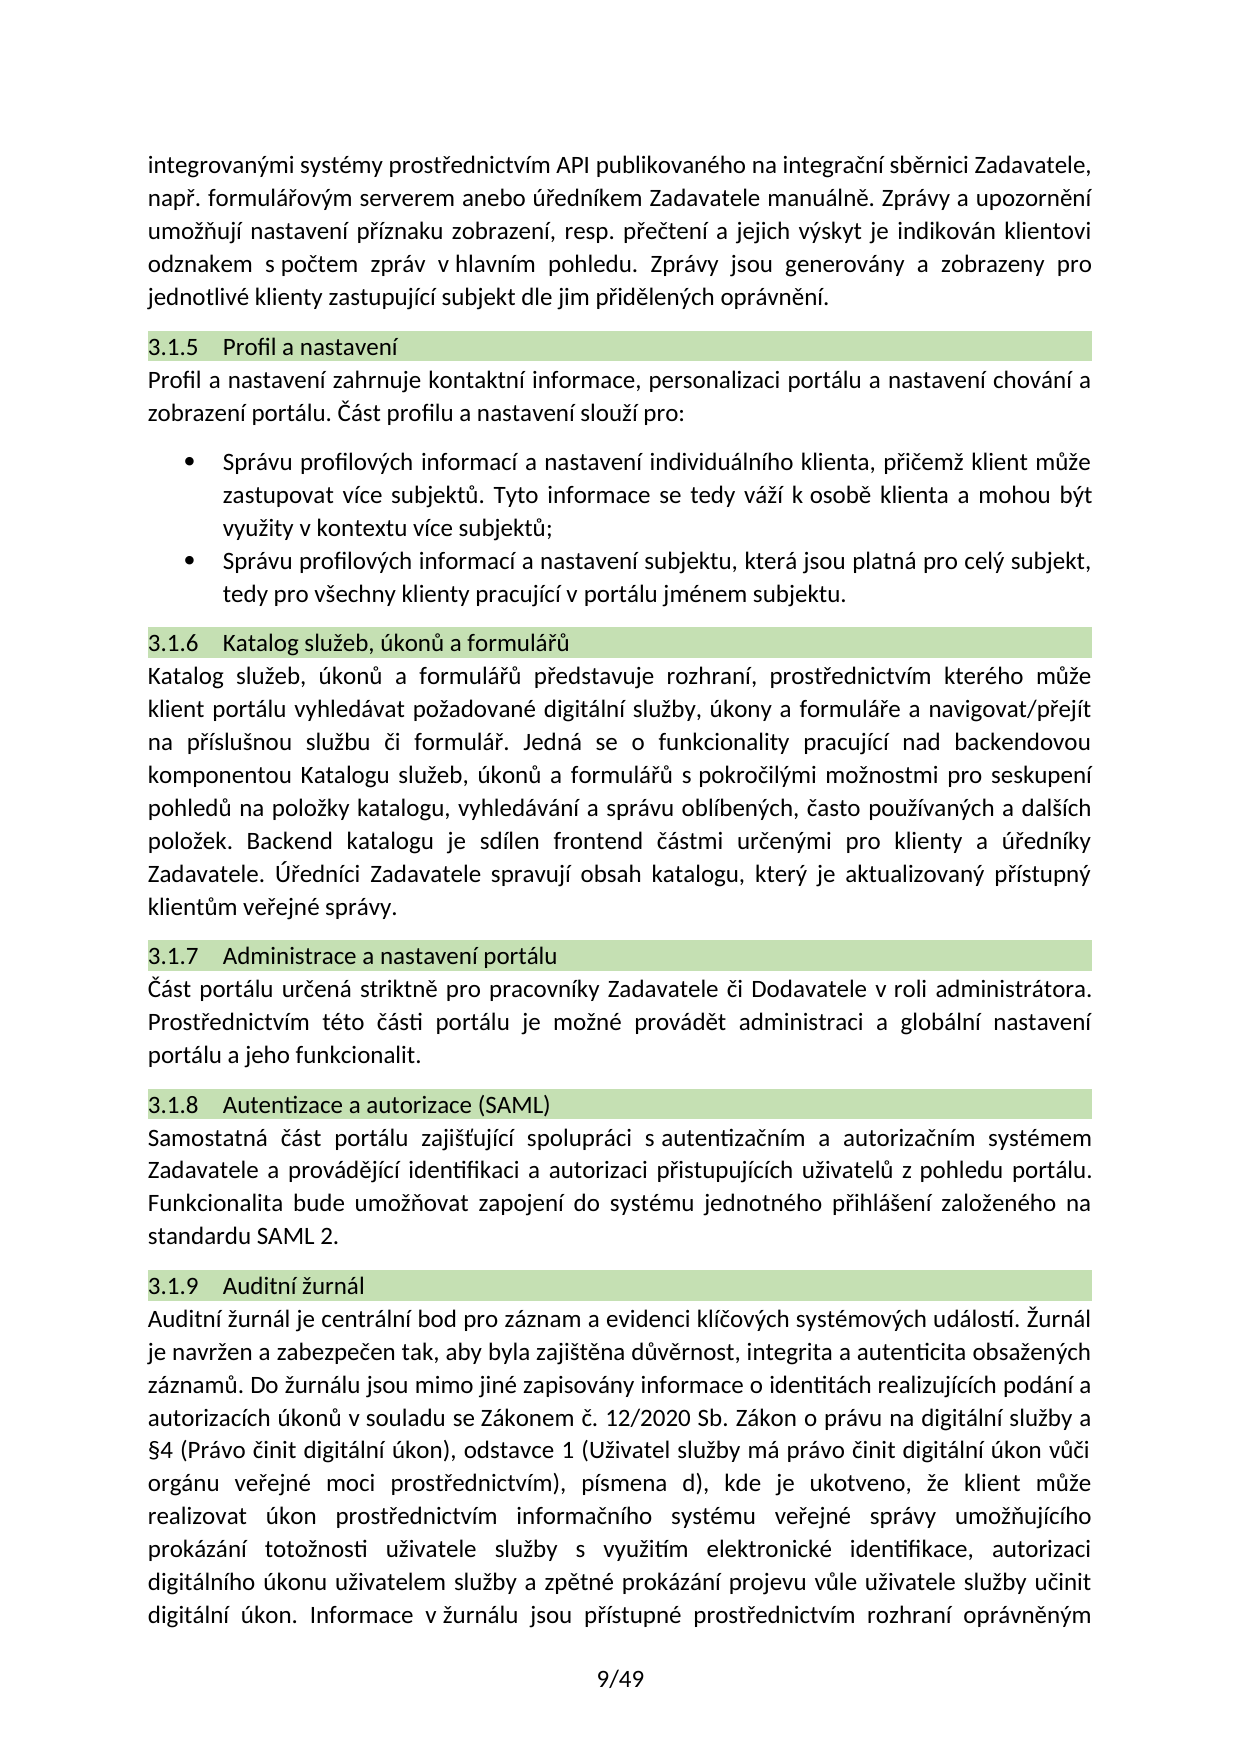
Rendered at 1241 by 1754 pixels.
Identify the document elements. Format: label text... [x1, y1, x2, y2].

text Část portálu určená striktně pro pracovníky Zadavatele či Dodavatele v roli administrátora. Prostřednictvím této části portálu je možné provádět administraci a globální nastavení portálu a jeho funkcionalit. [148, 973, 1092, 1070]
subtitle Autentizace a autorizace (SAML) [148, 1089, 1092, 1119]
text Profil a nastavení zahrnuje kontaktní informace, personalizaci portálu a nastavení chování a zobrazení portálu. Část profilu a nastavení slouží pro: [148, 364, 1092, 427]
text Katalog služeb, úkonů a formulářů představuje rozhraní, prostřednictvím kterého může klient portálu vyhledávat požadované digitální služby, úkony a formuláře a navigovat/přejít na příslušnou službu či formulář. Jedná se o funkcionality pracující nad backendovou komponentou Katalogu služeb, úkonů a formulářů s pokročilými možnostmi pro seskupení pohledů na položky katalogu, vyhledávání a správu oblíbených, často používaných a dalších položek. Backend katalogu je sdílen frontend částmi určenými pro klienty a úředníky Zadavatele. Úředníci Zadavatele spravují obsah katalogu, který je aktualizovaný přístupný klientům veřejné správy. [148, 660, 1092, 921]
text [148, 1303, 1092, 1630]
subtitle Katalog služeb, úkonů a formulářů [148, 627, 1092, 658]
text Samostatná část portálu zajišťující spolupráci s autentizačním a autorizačním systémem Zadavatele a provádějící identifikaci a autorizaci přistupujících uživatelů z pohledu portálu. Funkcionalita bude umožňovat zapojení do systému jednotného přihlášení založeného na standardu SAML 2. [148, 1122, 1092, 1251]
list Správu profilových informací a nastavení individuálního klienta, přičemž klient může zastupovat více subjektů. Tyto informace se tedy váží k osobě klienta a mohou být využity v kontextu více subjektů; [185, 446, 1092, 543]
list Správu profilových informací a nastavení subjektu, která jsou platná pro celý subjekt, tedy pro všechny klienty pracující v portálu jménem subjektu. [185, 545, 1092, 608]
subtitle Administrace a nastavení portálu [148, 940, 1092, 971]
subtitle Profil a nastavení [148, 331, 1092, 361]
subtitle Auditní žurnál [148, 1270, 1092, 1301]
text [148, 149, 1092, 312]
